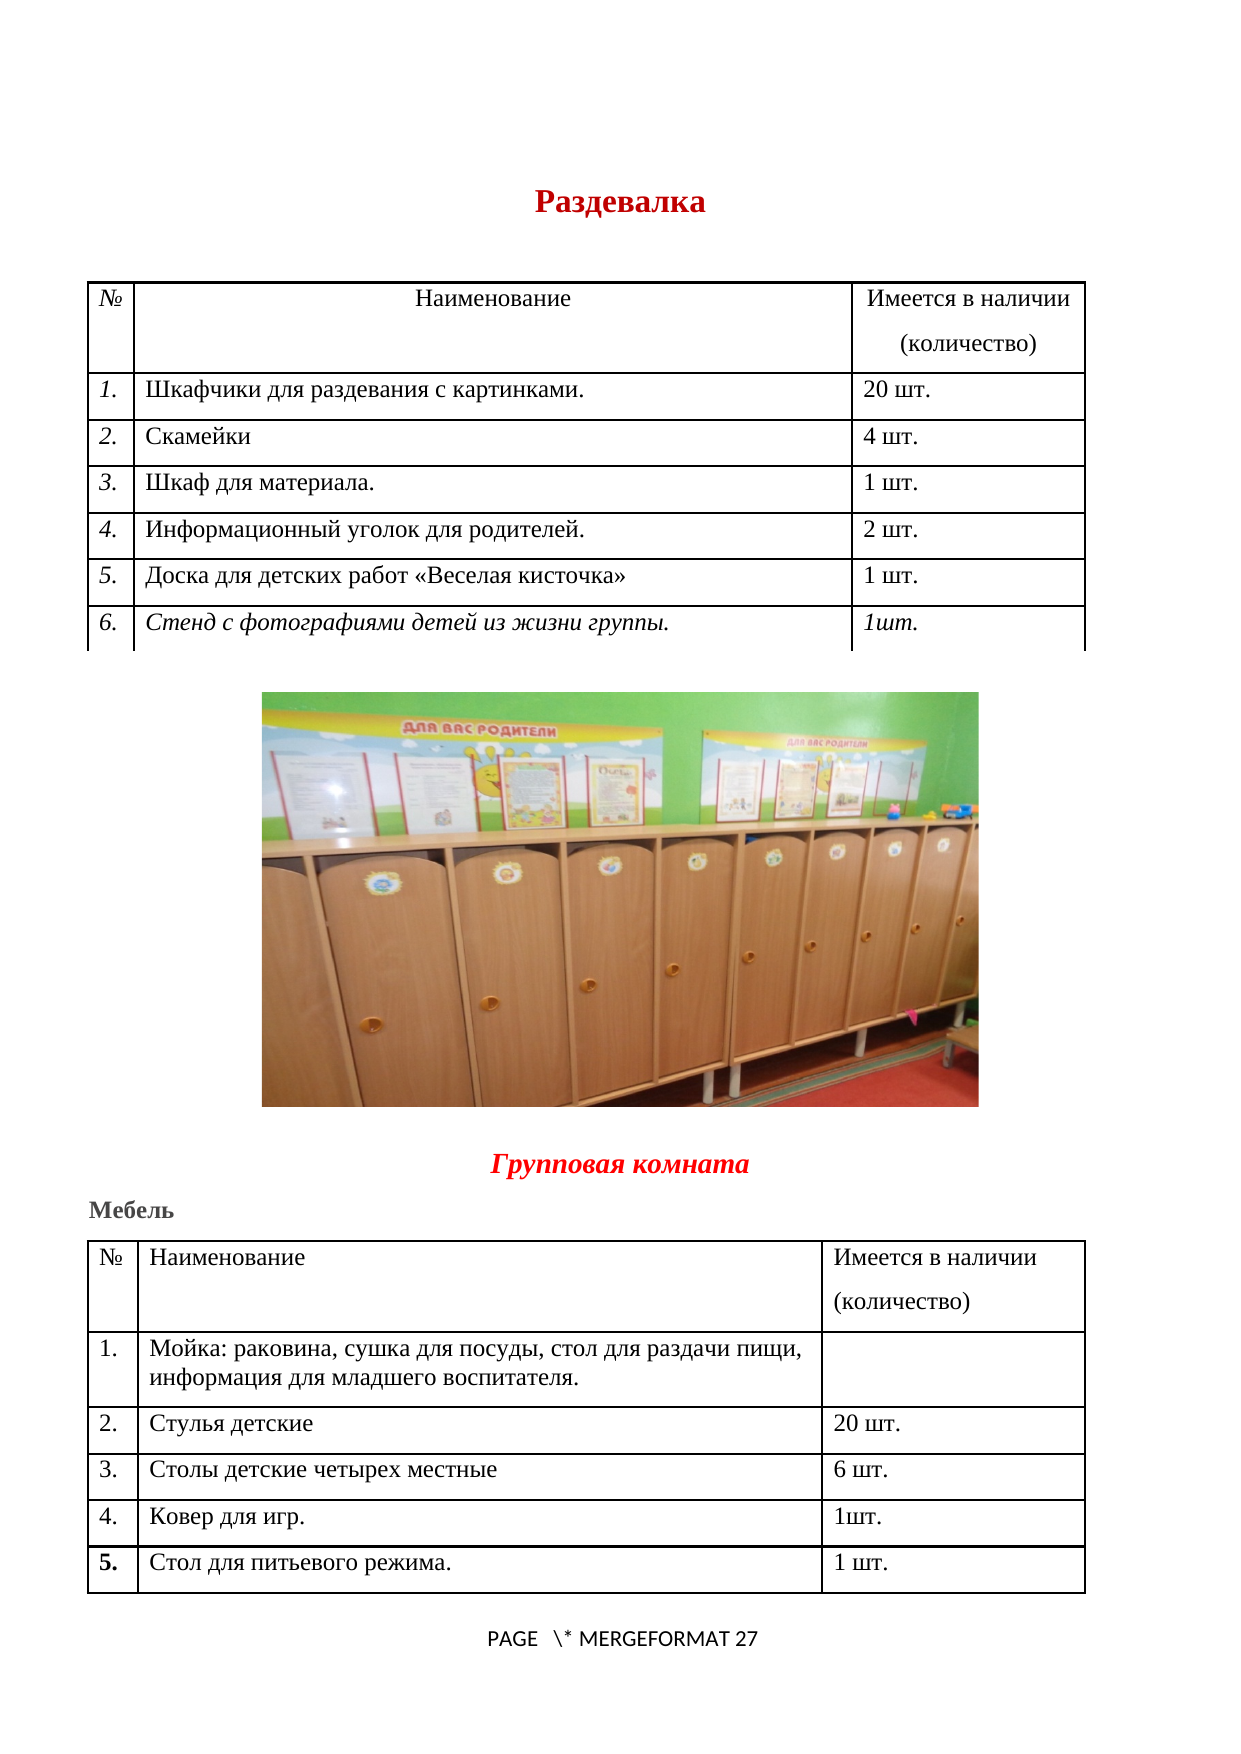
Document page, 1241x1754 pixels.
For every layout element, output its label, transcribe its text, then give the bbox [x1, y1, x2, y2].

table_header № [89, 1242, 137, 1331]
table_cell 5. [89, 560, 133, 604]
table_header Наименование [139, 1242, 821, 1331]
table_cell 1 шт. [823, 1548, 1084, 1592]
table_cell 1шт. [823, 1501, 1084, 1545]
table_cell 4. [89, 1501, 137, 1545]
table_cell 6 шт. [823, 1455, 1084, 1499]
text Раздевалка [89, 181, 1152, 219]
table_cell Информационный уголок для родителей. [135, 514, 851, 558]
table_cell 2. [89, 1408, 137, 1452]
table_header Имеется в наличии (количество) [823, 1242, 1084, 1331]
table_header Имеется в наличии (количество) [853, 284, 1084, 372]
table_cell 2. [89, 421, 133, 465]
table_cell Ковер для игр. [139, 1501, 821, 1545]
table_cell Стенд с фотографиями детей из жизни группы. [135, 607, 851, 651]
table_cell Столы детские четырех местные [139, 1455, 821, 1499]
table_cell Шкафчики для раздевания с картинками. [135, 374, 851, 419]
table_cell Доска для детских работ «Веселая кисточка» [135, 560, 851, 604]
table_cell 1. [89, 1333, 137, 1406]
table_cell 1. [89, 374, 133, 419]
text Групповая комната [89, 1146, 1152, 1180]
table_cell 20 шт. [823, 1408, 1084, 1452]
table_cell 1 шт. [853, 467, 1084, 512]
table_cell Мойка: раковина, сушка для посуды, стол для раздачи пищи, информация для младшего воспитателя. [139, 1333, 821, 1406]
table_cell [823, 1333, 1084, 1406]
table_cell 6. [89, 607, 133, 651]
table_cell 1 шт. [853, 560, 1084, 604]
text Мебель [89, 1196, 1152, 1224]
table_cell 4. [89, 514, 133, 558]
table_cell Стол для питьевого режима. [139, 1548, 821, 1592]
picture [261, 692, 979, 1107]
table_header Наименование [135, 284, 851, 372]
table_header № [89, 284, 133, 372]
table_cell 20 шт. [853, 374, 1084, 419]
table_cell 2 шт. [853, 514, 1084, 558]
table_cell 4 шт. [853, 421, 1084, 465]
table_cell 5. [89, 1548, 137, 1592]
table_cell 1шт. [853, 607, 1084, 651]
table_cell Шкаф для материала. [135, 467, 851, 512]
table_cell 3. [89, 1455, 137, 1499]
table_cell Стулья детские [139, 1408, 821, 1452]
table_cell Скамейки [135, 421, 851, 465]
table_cell 3. [89, 467, 133, 512]
